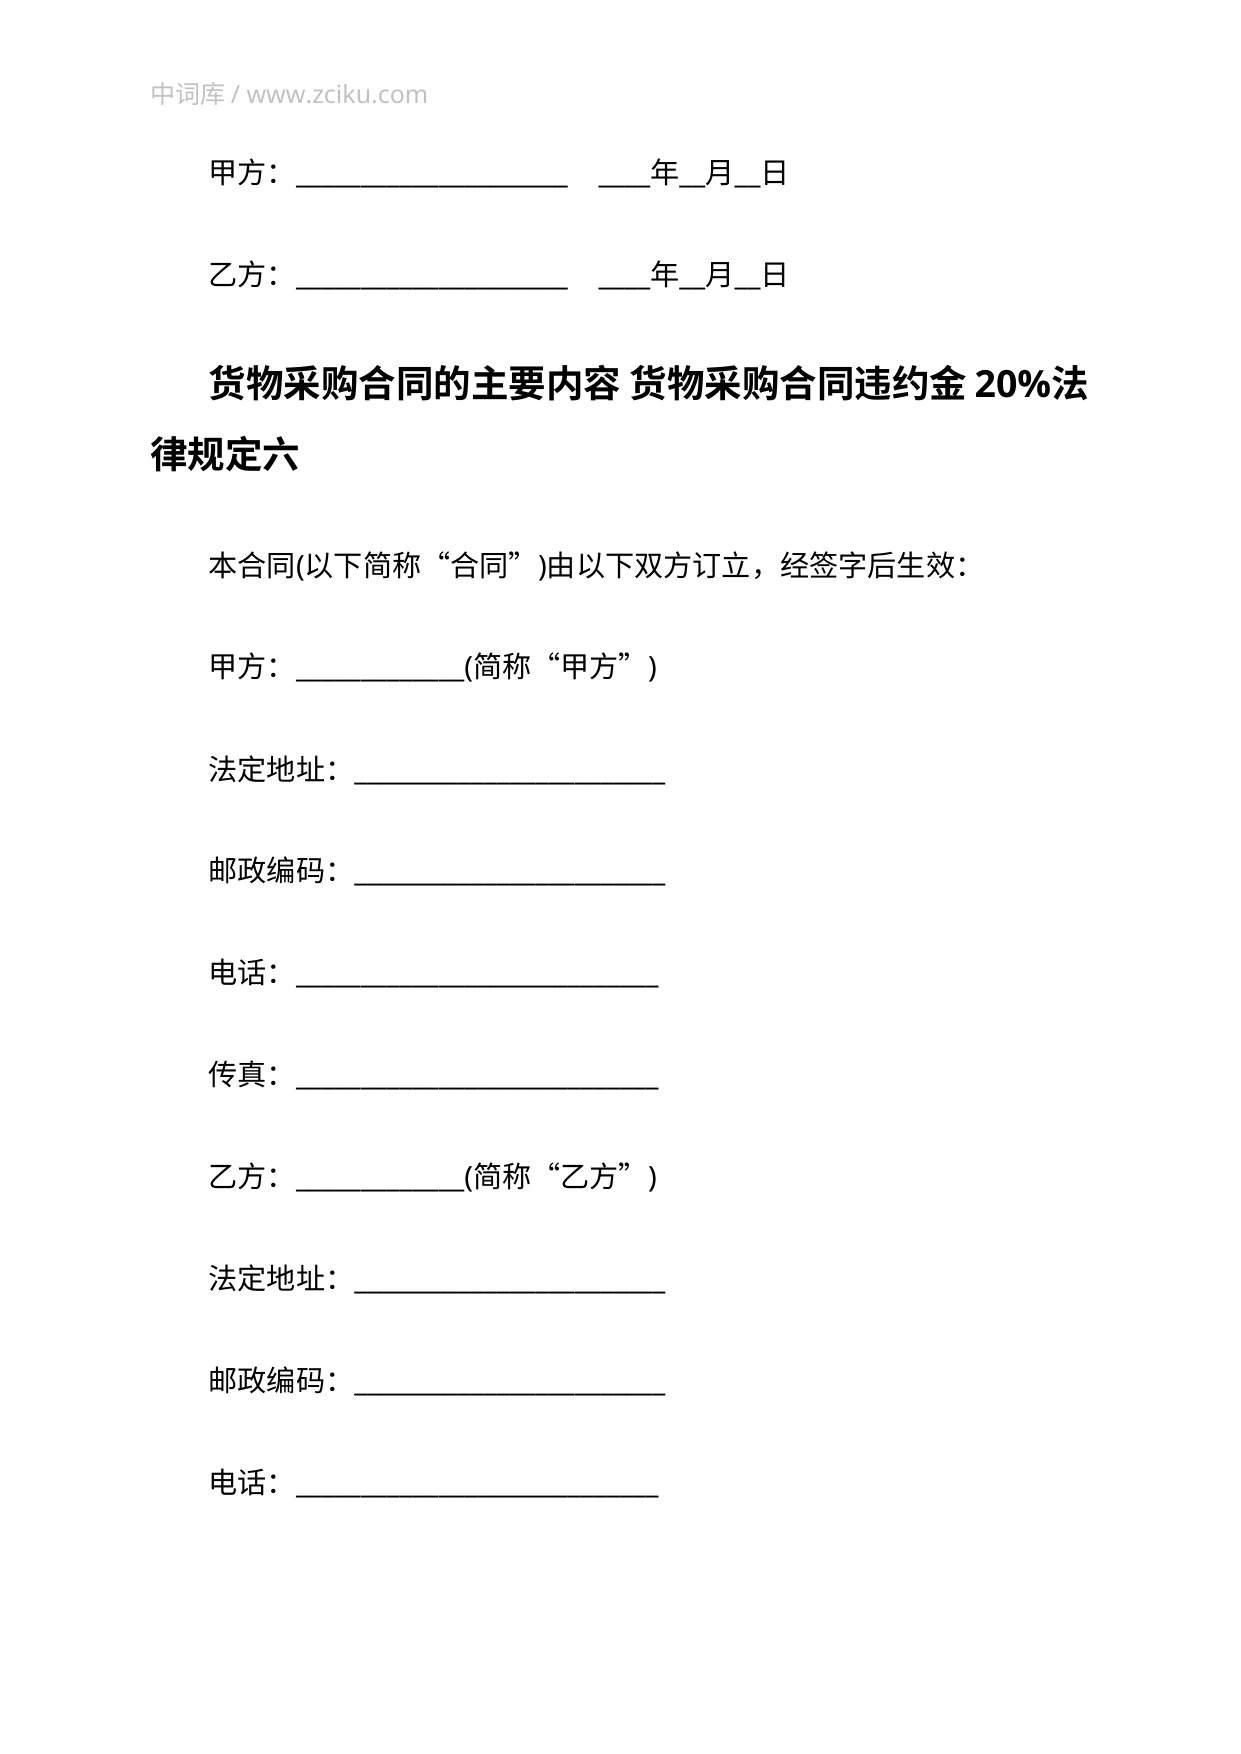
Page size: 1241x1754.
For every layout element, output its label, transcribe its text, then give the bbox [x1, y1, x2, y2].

text 甲方：_____________________ ____年__月__日 [150, 150, 1090, 192]
text 邮政编码：________________________ [150, 848, 1090, 890]
text 乙方：_____________________ ____年__月__日 [150, 252, 1090, 294]
text 法定地址：________________________ [150, 746, 1090, 788]
text 电话：____________________________ [150, 950, 1090, 992]
text 乙方：_____________(简称“乙方”) [150, 1154, 1090, 1196]
text 货物采购合同的主要内容 货物采购合同违约金20%法律规定六 [150, 354, 1090, 479]
text 甲方：_____________(简称“甲方”) [150, 644, 1090, 686]
text 邮政编码：________________________ [150, 1358, 1090, 1400]
text 电话：____________________________ [150, 1460, 1090, 1502]
text 法定地址：________________________ [150, 1256, 1090, 1298]
text 传真：____________________________ [150, 1052, 1090, 1094]
text 本合同(以下简称“合同”)由以下双方订立，经签字后生效： [150, 542, 1090, 584]
